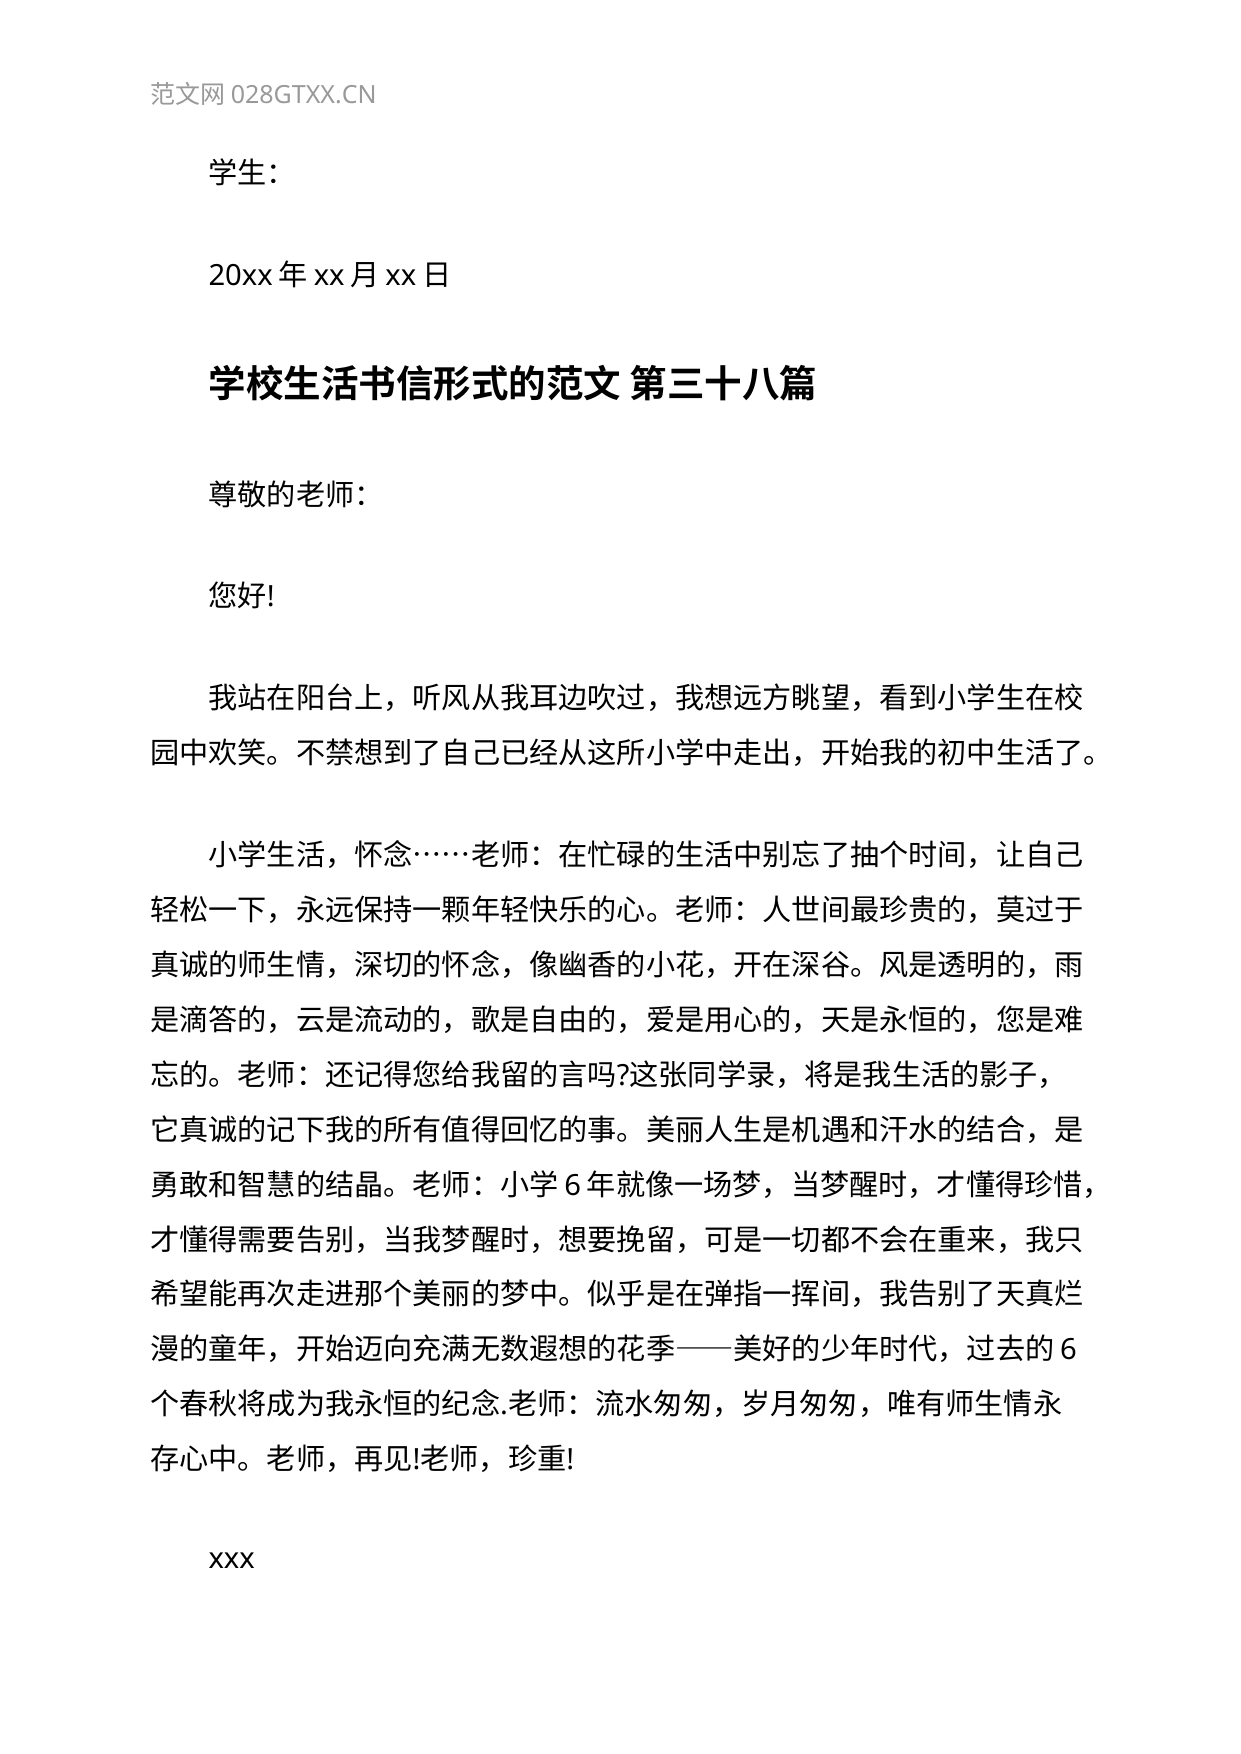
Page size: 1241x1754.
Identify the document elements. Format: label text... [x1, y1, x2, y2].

text 我站在阳台上，听风从我耳边吹过，我想远方眺望，看到小学生在校园中欢笑。不禁想到了自己已经从这所小学中走出，开始我的初中生活了。 [150, 675, 1090, 772]
text 学校生活书信形式的范文 第三十八篇 [150, 354, 1090, 408]
text 20xx年xx月xx日 [150, 252, 1090, 294]
text 您好! [150, 573, 1090, 615]
text 学生： [150, 150, 1090, 192]
text 尊敬的老师： [150, 471, 1090, 513]
text xxx [150, 1538, 1090, 1577]
text 小学生活，怀念……老师：在忙碌的生活中别忘了抽个时间，让自己轻松一下，永远保持一颗年轻快乐的心。老师：人世间最珍贵的，莫过于真诚的师生情，深切的怀念，像幽香的小花，开在深谷。风是透明的，雨是滴答的，云是流动的，歌是自由的，爱是用心的，天是永恒的，您是难忘的。老师：还记得您给我留的言吗?这张同学录，将是我生活的影子，它真诚的记下我的所有值得回忆的事。美丽人生是机遇和汗水的结合，是勇敢和智慧的结晶。老师：小学6年就像一场梦，当梦醒时，才懂得珍惜，才懂得需要告别，当我梦醒时，想要挽留，可是一切都不会在重来，我只希望能再次走进那个美丽的梦中。似乎是在弹指一挥间，我告别了天真烂漫的童年，开始迈向充满无数遐想的花季——美好的少年时代，过去的6个春秋将成为我永恒的纪念.老师：流水匆匆，岁月匆匆，唯有师生情永存心中。老师，再见!老师，珍重! [150, 832, 1090, 1478]
